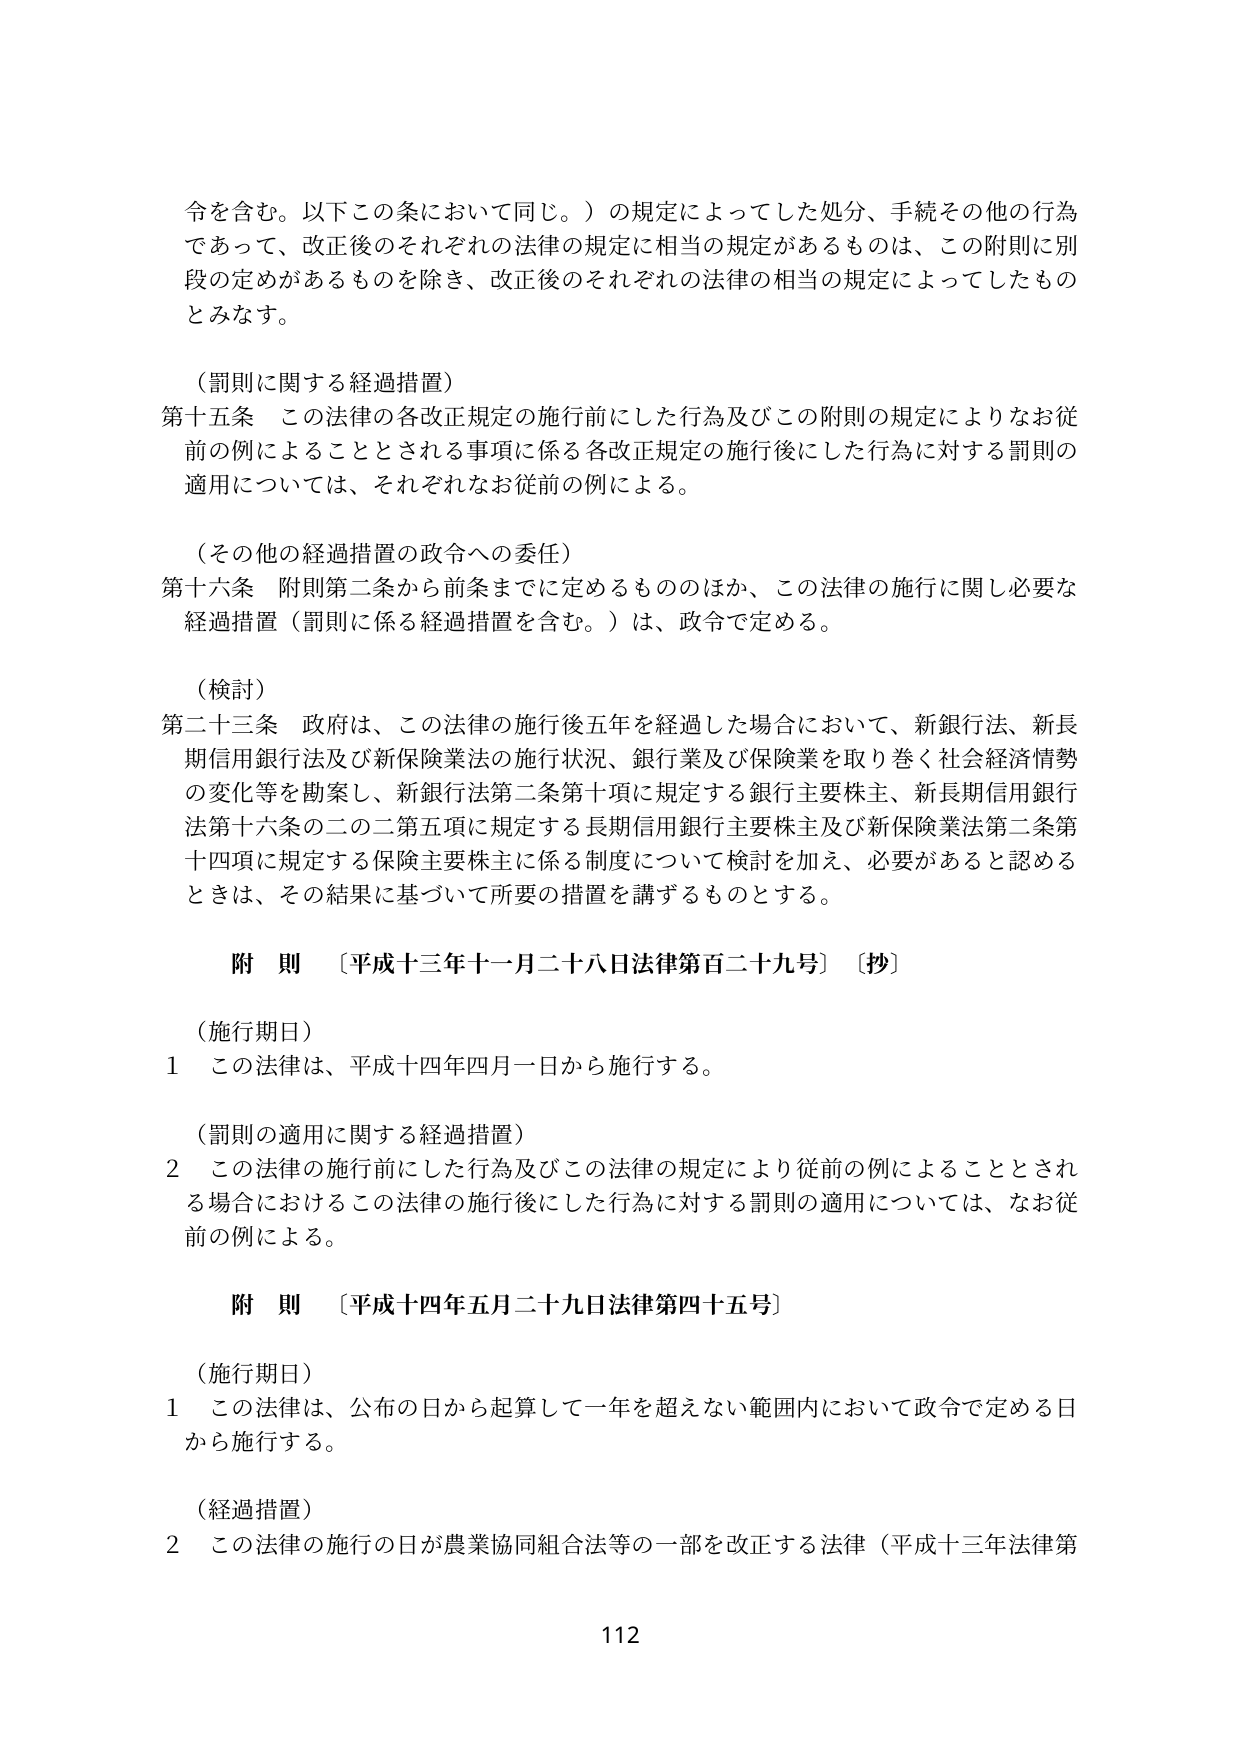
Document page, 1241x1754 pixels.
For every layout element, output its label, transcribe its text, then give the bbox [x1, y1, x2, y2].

text （検討） [184, 672, 1079, 706]
text 附 則 〔平成十三年十一月二十八日法律第百二十九号〕〔抄〕 [230, 945, 1079, 979]
text （経過措置） [184, 1492, 1079, 1526]
text （罰則に関する経過措置） [184, 364, 1079, 399]
text ２ この法律の施行前にした行為及びこの法律の規定により従前の例によることとされる場合におけるこの法律の施行後にした行為に対する罰則の適用については、なお従前の例による。 [161, 1150, 1079, 1253]
text （その他の経過措置の政令への委任） [184, 535, 1079, 569]
text （施行期日） [184, 1014, 1079, 1048]
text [161, 1526, 1079, 1560]
text （罰則の適用に関する経過措置） [184, 1116, 1079, 1150]
text 第二十三条 政府は、この法律の施行後五年を経過した場合において、新銀行法、新長期信用銀行法及び新保険業法の施行状況、銀行業及び保険業を取り巻く社会経済情勢の変化等を勘案し、新銀行法第二条第十項に規定する銀行主要株主、新長期信用銀行法第十六条の二の二第五項に規定する長期信用銀行主要株主及び新保険業法第二条第十四項に規定する保険主要株主に係る制度について検討を加え、必要があると認めるときは、その結果に基づいて所要の措置を講ずるものとする。 [161, 706, 1079, 911]
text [161, 194, 1079, 330]
text （施行期日） [184, 1355, 1079, 1389]
text 附 則 〔平成十四年五月二十九日法律第四十五号〕 [230, 1287, 1079, 1321]
text 第十五条 この法律の各改正規定の施行前にした行為及びこの附則の規定によりなお従前の例によることとされる事項に係る各改正規定の施行後にした行為に対する罰則の適用については、それぞれなお従前の例による。 [161, 399, 1079, 501]
text １ この法律は、平成十四年四月一日から施行する。 [161, 1048, 1079, 1082]
text 第十六条 附則第二条から前条までに定めるもののほか、この法律の施行に関し必要な経過措置（罰則に係る経過措置を含む。）は、政令で定める。 [161, 569, 1079, 638]
text １ この法律は、公布の日から起算して一年を超えない範囲内において政令で定める日から施行する。 [161, 1389, 1079, 1458]
